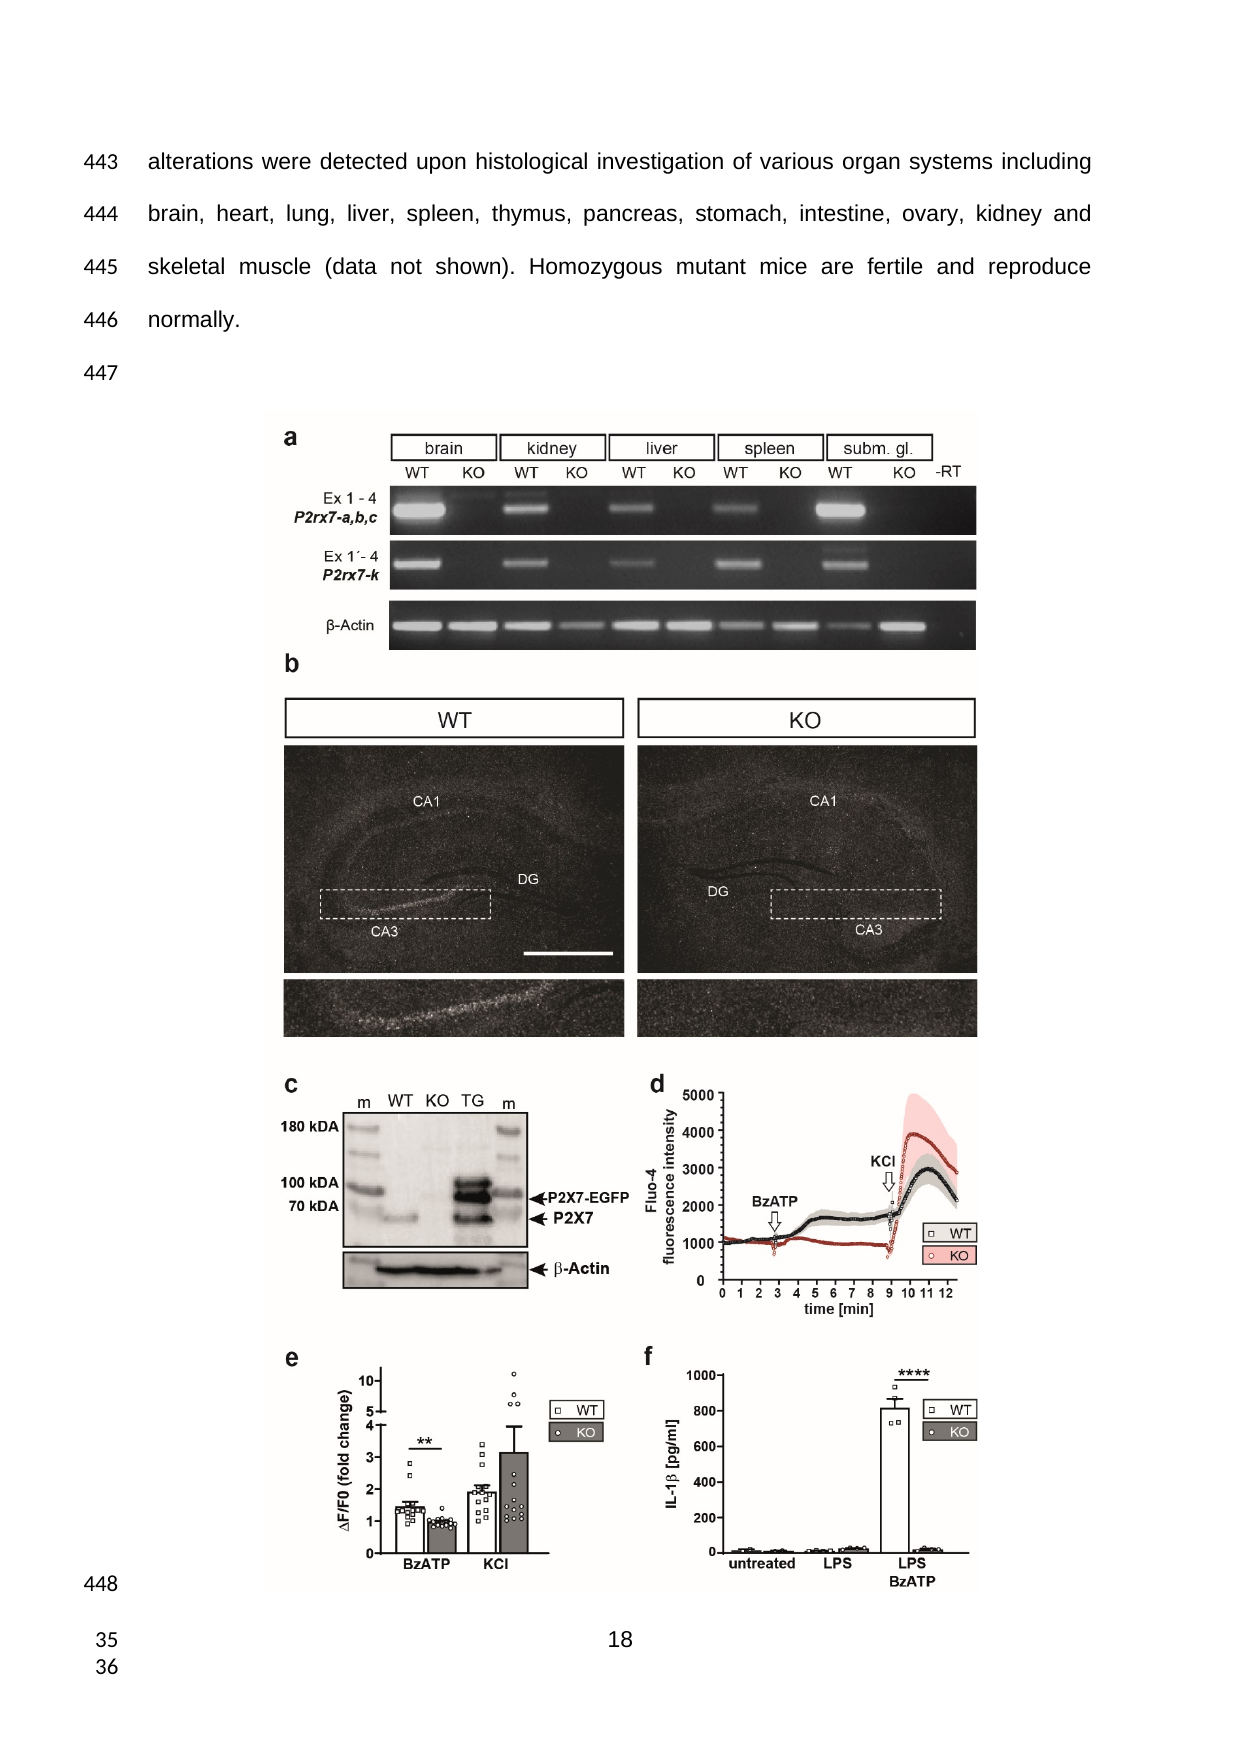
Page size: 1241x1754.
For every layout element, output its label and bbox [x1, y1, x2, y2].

picture [262, 411, 978, 1592]
text [148, 148, 1093, 332]
